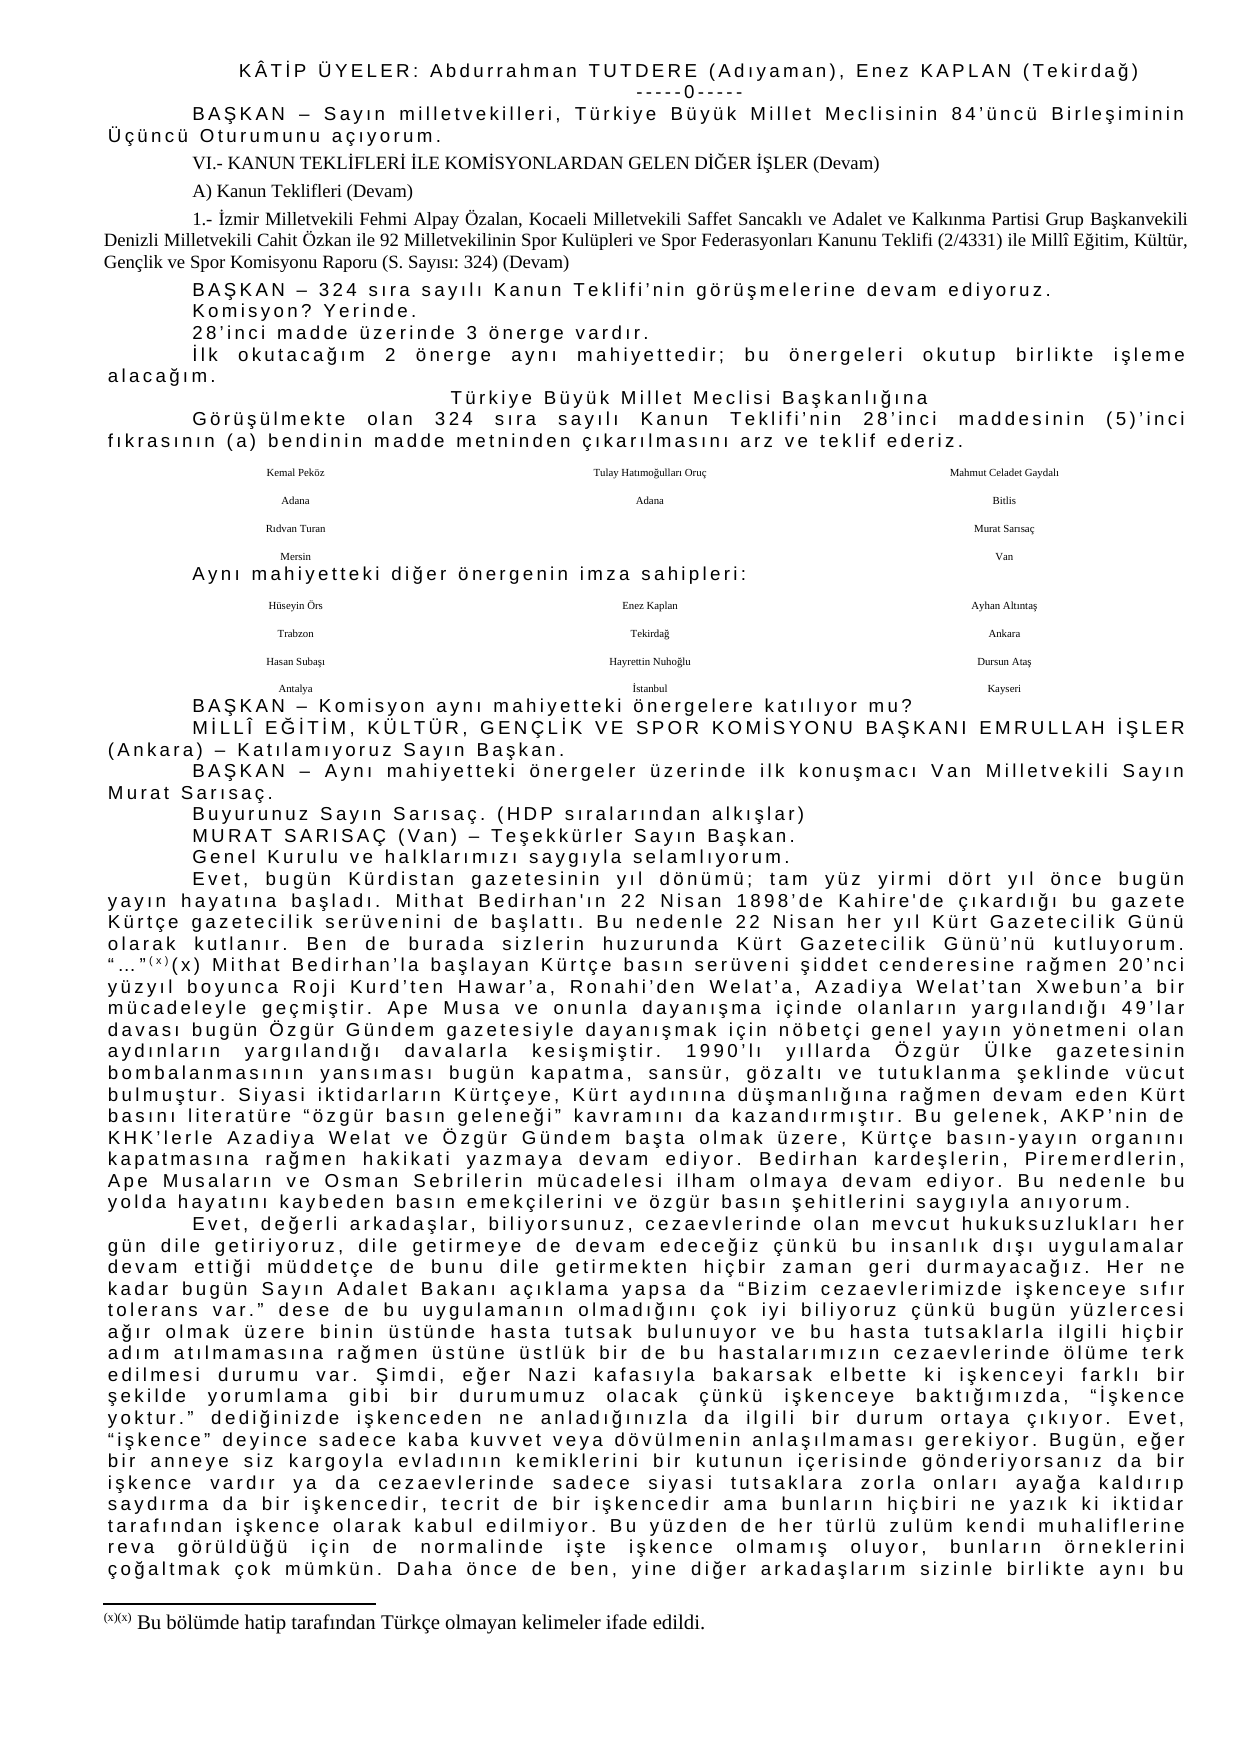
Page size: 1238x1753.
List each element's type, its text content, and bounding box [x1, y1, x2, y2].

text 1.- İzmir Milletvekili Fehmi Alpay Özalan, Kocaeli Milletvekili Saffet Sancaklı ve Adalet ve Kalkınma Partisi Grup Başkanvekili Denizli Milletvekili Cahit Özkan ile 92 Milletvekilinin Spor Kulüpleri ve Spor Federasyonları Kanunu Teklifi (2/4331) ile Millî Eğitim, Kültür, Gençlik ve Spor Komisyonu Raporu (S. Sayısı: 324) (Devam) [103, 208, 1190, 272]
text 28’inci madde üzerinde 3 önerge vardır. [108, 322, 1186, 343]
text MİLLÎ EĞİTİM, KÜLTÜR, GENÇLİK VE SPOR KOMİSYONU BAŞKANI EMRULLAH İŞLER (Ankara) – Katılamıyoruz Sayın Başkan. [108, 717, 1186, 760]
text BAŞKAN – Sayın milletvekilleri, Türkiye Büyük Millet Meclisinin 84’üncü Birleşiminin Üçüncü Oturumunu açıyorum. [108, 103, 1186, 146]
text BAŞKAN – 324 sıra sayılı Kanun Teklifi’nin görüşmelerine devam ediyoruz. [108, 279, 1186, 300]
text Türkiye Büyük Millet Meclisi Başkanlığına [108, 387, 1186, 408]
text VI.- KANUN TEKLİFLERİ İLE KOMİSYONLARDAN GELEN DİĞER İŞLER (Devam) [103, 152, 1190, 174]
text BAŞKAN – Komisyon aynı mahiyetteki önergelere katılıyor mu? [108, 695, 1186, 717]
text -----0----- [108, 81, 1186, 103]
text Adana Adana Bitlis [108, 485, 1186, 507]
text Evet, bugün Kürdistan gazetesinin yıl dönümü; tam yüz yirmi dört yıl önce bugün yayın hayatına başladı. Mithat Bedirhan'ın 22 Nisan 1898’de Kahire'de çıkardığı bu gazete Kürtçe gazetecilik serüvenini de başlattı. Bu nedenle 22 Nisan her yıl Kürt Gazetecilik Günü olarak kutlanır. Ben de burada sizlerin huzurunda Kürt Gazetecilik Günü’nü kutluyorum. “…”(x) Mithat Bedirhan’la başlayan Kürtçe basın serüveni şiddet cenderesine rağmen 20’nci yüzyıl boyunca Roji Kurd’ten Hawar’a, Ronahi’den Welat’a, Azadiya Welat’tan Xwebun’a bir mücadeleyle geçmiştir. Ape Musa ve onunla dayanışma içinde olanların yargılandığı 49’lar davası bugün Özgür Gündem gazetesiyle dayanışmak için nöbetçi genel yayın yönetmeni olan aydınların yargılandığı davalarla kesişmiştir. 1990’lı yıllarda Özgür Ülke gazetesinin bombalanmasının yansıması bugün kapatma, sansür, gözaltı ve tutuklanma şeklinde vücut bulmuştur. Siyasi iktidarların Kürtçeye, Kürt aydınına düşmanlığına rağmen devam eden Kürt basını literatüre “özgür basın geleneği” kavramını da kazandırmıştır. Bu gelenek, AKP’nin de KHK’lerle Azadiya Welat ve Özgür Gündem başta olmak üzere, Kürtçe basın-yayın organını kapatmasına rağmen hakikati yazmaya devam ediyor. Bedirhan kardeşlerin, Piremerdlerin, Ape Musaların ve Osman Sebrilerin mücadelesi ilham olmaya devam ediyor. Bu nedenle bu yolda hayatını kaybeden basın emekçilerini ve özgür basın şehitlerini saygıyla anıyorum. [108, 868, 1186, 1213]
text A) Kanun Teklifleri (Devam) [103, 180, 1190, 202]
text Görüşülmekte olan 324 sıra sayılı Kanun Teklifi’nin 28’inci maddesinin (5)’inci fıkrasının (a) bendinin madde metninden çıkarılmasını arz ve teklif ederiz. [108, 408, 1186, 451]
text Hasan Subaşı Hayrettin Nuhoğlu Dursun Ataş [108, 646, 1186, 667]
text Buyurunuz Sayın Sarısaç. (HDP sıralarından alkışlar) [108, 803, 1186, 825]
text Antalya İstanbul Kayseri [108, 674, 1186, 695]
text Mersin Van [108, 541, 1186, 562]
text BAŞKAN – Aynı mahiyetteki önergeler üzerinde ilk konuşmacı Van Milletvekili Sayın Murat Sarısaç. [108, 760, 1186, 803]
text Genel Kurulu ve halklarımızı saygıyla selamlıyorum. [108, 846, 1186, 868]
text Hüseyin Örs Enez Kaplan Ayhan Altıntaş [108, 590, 1186, 612]
text Aynı mahiyetteki diğer önergenin imza sahipleri: [108, 562, 1186, 584]
text Rıdvan Turan Murat Sarısaç [108, 513, 1186, 535]
text Kemal Peköz Tulay Hatımoğulları Oruç Mahmut Celadet Gaydalı [108, 457, 1186, 479]
text MURAT SARISAÇ (Van) – Teşekkürler Sayın Başkan. [108, 825, 1186, 846]
text Trabzon Tekirdağ Ankara [108, 618, 1186, 640]
text İlk okutacağım 2 önerge aynı mahiyettedir; bu önergeleri okutup birlikte işleme alacağım. [108, 343, 1186, 387]
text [108, 1213, 1186, 1579]
text Komisyon? Yerinde. [108, 300, 1186, 322]
text KÂTİP ÜYELER: Abdurrahman TUTDERE (Adıyaman), Enez KAPLAN (Tekirdağ) [108, 60, 1186, 81]
